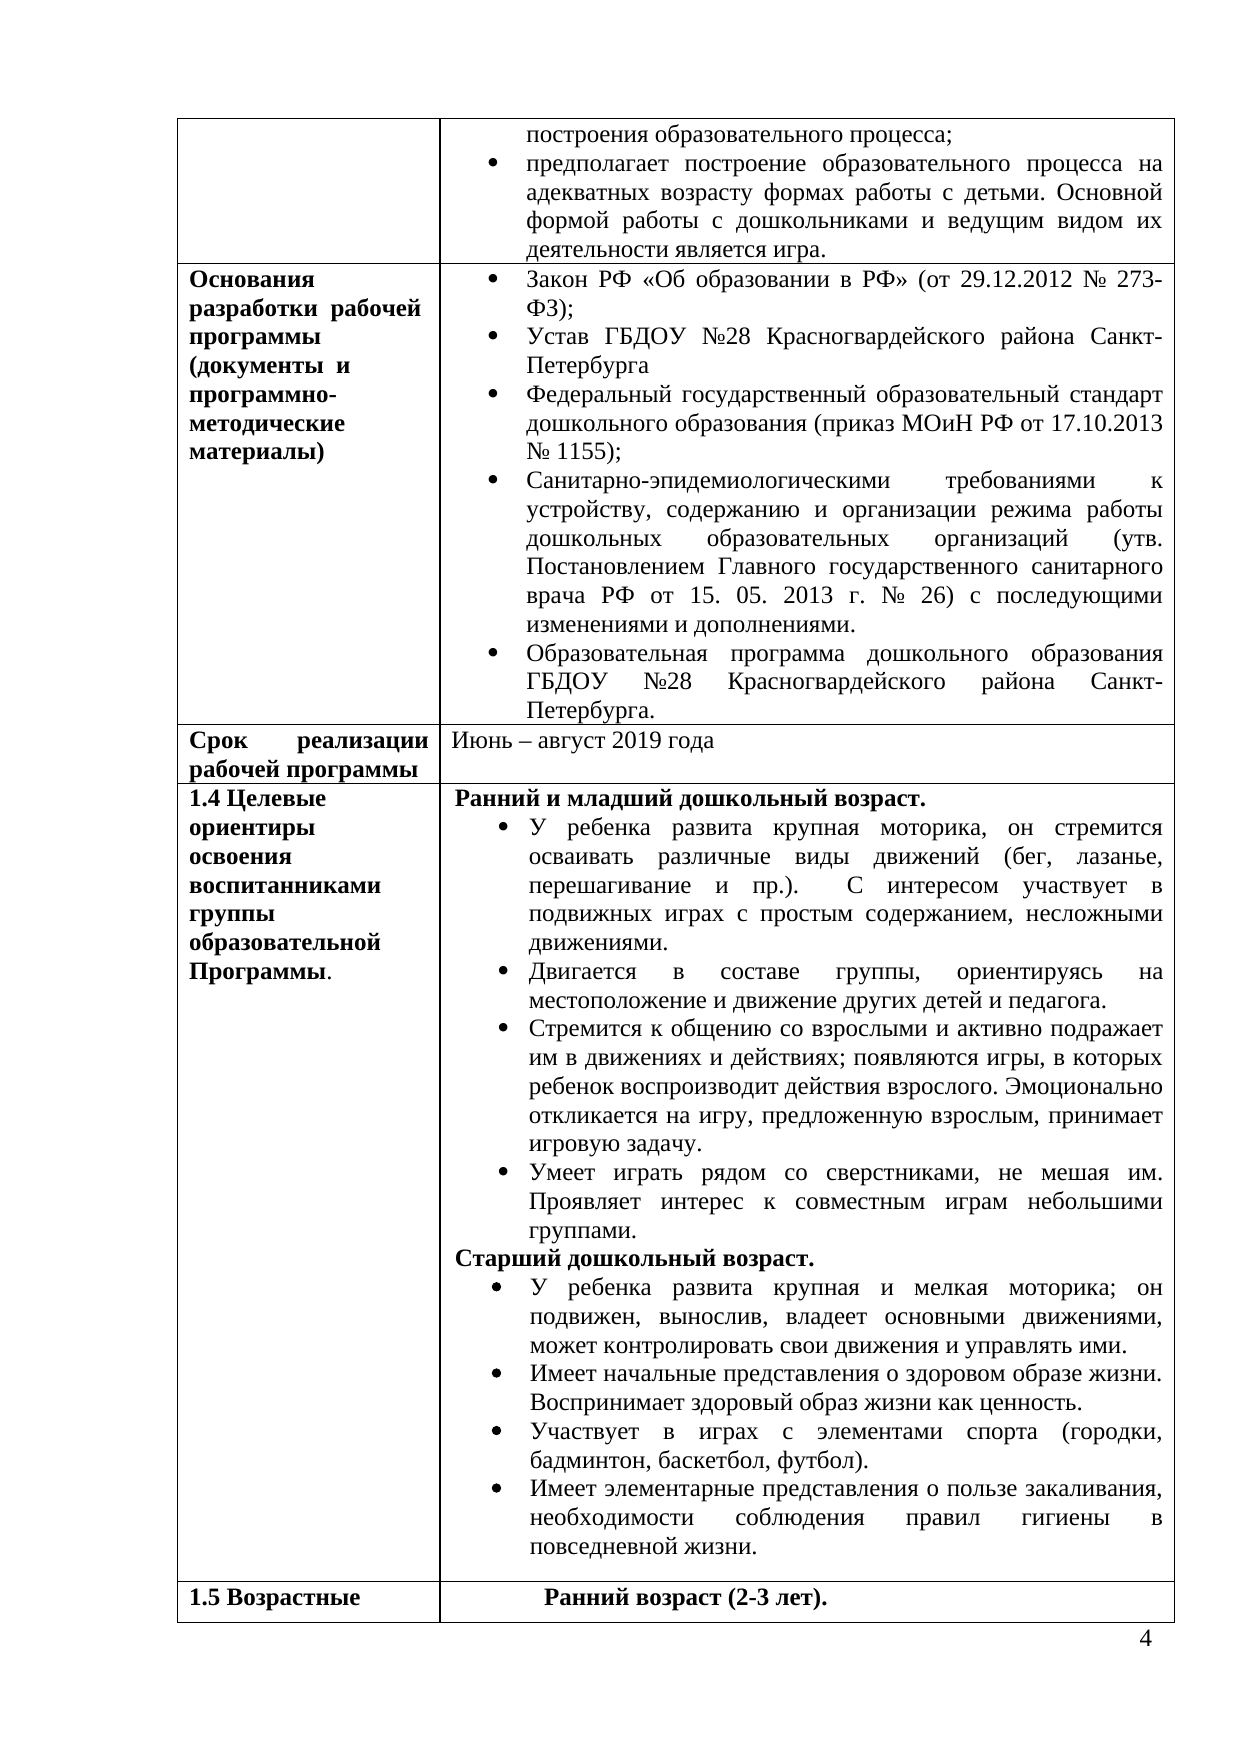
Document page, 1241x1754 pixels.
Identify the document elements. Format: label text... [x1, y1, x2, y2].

table_cell Июнь – август 2019 года [441, 725, 1174, 782]
table_cell Основания разработки рабочей программы (документы и программно-методические материалы) [178, 264, 439, 724]
table_cell 1.4 Целевые ориентиры освоения воспитанниками группы образовательной Программы. [178, 784, 439, 1581]
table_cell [441, 119, 1174, 263]
table_cell Ранний и младший дошкольный возраст. У ребенка развита крупная моторика, он стремится осваивать различные виды движений (бег, лазанье, перешагивание и пр.). С интересом участвует в подвижных играх с простым содержанием, несложными движениями. Двигается в составе группы, ориентируясь на местоположение и движение других детей и педагога. Стремится к общению со взрослыми и активно подражает им в движениях и действиях; появляются игры, в которых ребенок воспроизводит действия взрослого. Эмоционально откликается на игру, предложенную взрослым, принимает игровую задачу. Умеет играть рядом со сверстниками, не мешая им. Проявляет интерес к совместным играм небольшими группами. Старший дошкольный возраст. У ребенка развита крупная и мелкая моторика; он подвижен, вынослив, владеет основными движениями, может контролировать свои движения и управлять ими. Имеет начальные представления о здоровом образе жизни. Воспринимает здоровый образ жизни как ценность. Участвует в играх с элементами спорта (городки, бадминтон, баскетбол, футбол). Имеет элементарные представления о пользе закаливания, необходимости соблюдения правил гигиены в повседневной жизни. [441, 784, 1174, 1581]
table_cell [178, 119, 439, 263]
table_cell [178, 1582, 439, 1622]
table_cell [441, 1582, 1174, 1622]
table_cell Закон РФ «Об образовании в РФ» (от 29.12.2012 № 273-ФЗ); Устав ГБДОУ №28 Красногвардейского района Санкт-Петербурга Федеральный государственный образовательный стандарт дошкольного образования (приказ МОиН РФ от 17.10.2013 № 1155); Санитарно-эпидемиологическими требованиями к устройству, содержанию и организации режима работы дошкольных образовательных организаций (утв. Постановлением Главного государственного санитарного врача РФ от 15. 05. 2013 г. № 26) с последующими изменениями и дополнениями. Образовательная программа дошкольного образования ГБДОУ №28 Красногвардейского района Санкт-Петербурга. [441, 264, 1174, 724]
table_cell Срок реализации рабочей программы [178, 725, 439, 782]
